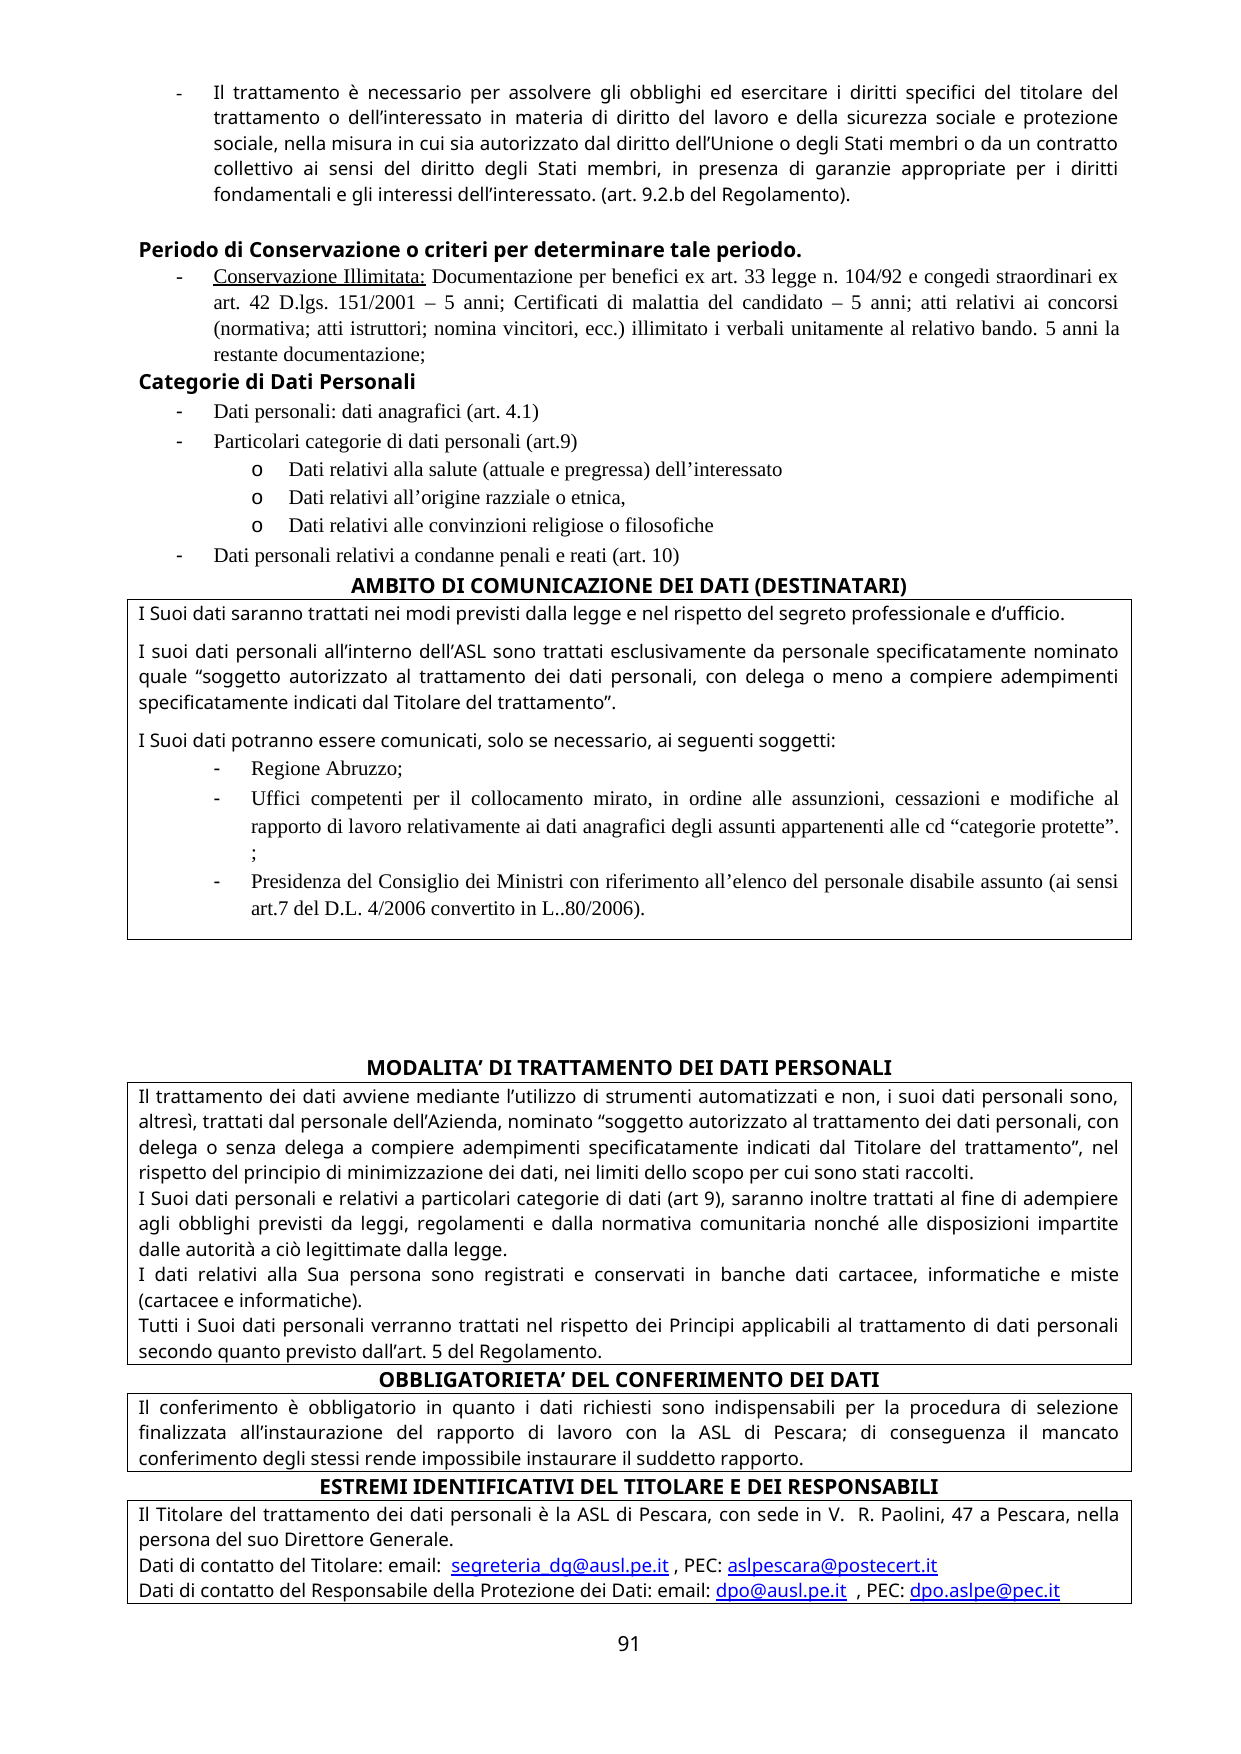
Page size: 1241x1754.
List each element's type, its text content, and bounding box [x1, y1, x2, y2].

text OBBLIGATORIETA’ DEL CONFERIMENTO DEI DATI [138, 1365, 1120, 1393]
list Dati personali: dati anagrafici (art. 4.1) [176, 396, 1120, 424]
list Dati relativi alla salute (attuale e pregressa) dell’interessato [251, 457, 1120, 483]
list Conservazione Illimitata: Documentazione per benefici ex art. 33 legge n. 104/92 e congedi straordinari ex art. 42 D.lgs. 151/2001 – 5 anni; Certificati di malattia del candidato – 5 anni; atti relativi ai concorsi (normativa; atti istruttori; nomina vincitori, ecc.) illimitato i verbali unitamente al relativo bando. 5 anni la restante documentazione; [176, 264, 1120, 366]
table_header I Suoi dati saranno trattati nei modi previsti dalla legge e nel rispetto del segreto professionale e d’ufficio. I suoi dati personali all’interno dell’ASL sono trattati esclusivamente da personale specificatamente nominato quale “soggetto autorizzato al trattamento dei dati personali, con delega o meno a compiere adempimenti specificatamente indicati dal Titolare del trattamento”. I Suoi dati potranno essere comunicati, solo se necessario, ai seguenti soggetti: Regione Abruzzo; Uffici competenti per il collocamento mirato, in ordine alle assunzioni, cessazioni e modifiche al rapporto di lavoro relativamente ai dati anagrafici degli assunti appartenenti alle cd “categorie protette”. ; Presidenza del Consiglio dei Ministri con riferimento all’elenco del personale disabile assunto (ai sensi art.7 del D.L. 4/2006 convertito in L..80/2006). [128, 600, 1131, 939]
list Dati relativi all’origine razziale o etnica, [251, 485, 1120, 511]
table_header Il trattamento dei dati avviene mediante l’utilizzo di strumenti automatizzati e non, i suoi dati personali sono, altresì, trattati dal personale dell’Azienda, nominato “soggetto autorizzato al trattamento dei dati personali, con delega o senza delega a compiere adempimenti specificatamente indicati dal Titolare del trattamento”, nel rispetto del principio di minimizzazione dei dati, nei limiti dello scopo per cui sono stati raccolti. I Suoi dati personali e relativi a particolari categorie di dati (art 9), saranno inoltre trattati al fine di adempiere agli obblighi previsti da leggi, regolamenti e dalla normativa comunitaria nonché alle disposizioni impartite dalle autorità a ciò legittimate dalla legge. I dati relativi alla Sua persona sono registrati e conservati in banche dati cartacee, informatiche e miste (cartacee e informatiche). Tutti i Suoi dati personali verranno trattati nel rispetto dei Principi applicabili al trattamento di dati personali secondo quanto previsto dall’art. 5 del Regolamento. [128, 1083, 1131, 1364]
list Il trattamento è necessario per assolvere gli obblighi ed esercitare i diritti specifici del titolare del trattamento o dell’interessato in materia di diritto del lavoro e della sicurezza sociale e protezione sociale, nella misura in cui sia autorizzato dal diritto dell’Unione o degli Stati membri o da un contratto collettivo ai sensi del diritto degli Stati membri, in presenza di garanzie appropriate per i diritti fondamentali e gli interessi dell’interessato. (art. 9.2.b del Regolamento). [176, 79, 1120, 207]
list Particolari categorie di dati personali (art.9) [176, 426, 1120, 455]
table_header Il conferimento è obbligatorio in quanto i dati richiesti sono indispensabili per la procedura di selezione finalizzata all’instaurazione del rapporto di lavoro con la ASL di Pescara; di conseguenza il mancato conferimento degli stessi rende impossibile instaurare il suddetto rapporto. [128, 1394, 1131, 1471]
text Periodo di Conservazione o criteri per determinare tale periodo. [138, 235, 1120, 264]
list Dati relativi alle convinzioni religiose o filosofiche [251, 512, 1120, 538]
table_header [128, 1501, 1131, 1603]
list Dati personali relativi a condanne penali e reati (art. 10) [176, 540, 1120, 569]
text MODALITA’ DI TRATTAMENTO DEI DATI PERSONALI [138, 1053, 1120, 1082]
text AMBITO DI COMUNICAZIONE DEI DATI (DESTINATARI) [138, 571, 1120, 599]
text ESTREMI IDENTIFICATIVI DEL TITOLARE E DEI RESPONSABILI [138, 1472, 1120, 1500]
text Categorie di Dati Personali [138, 367, 1120, 396]
